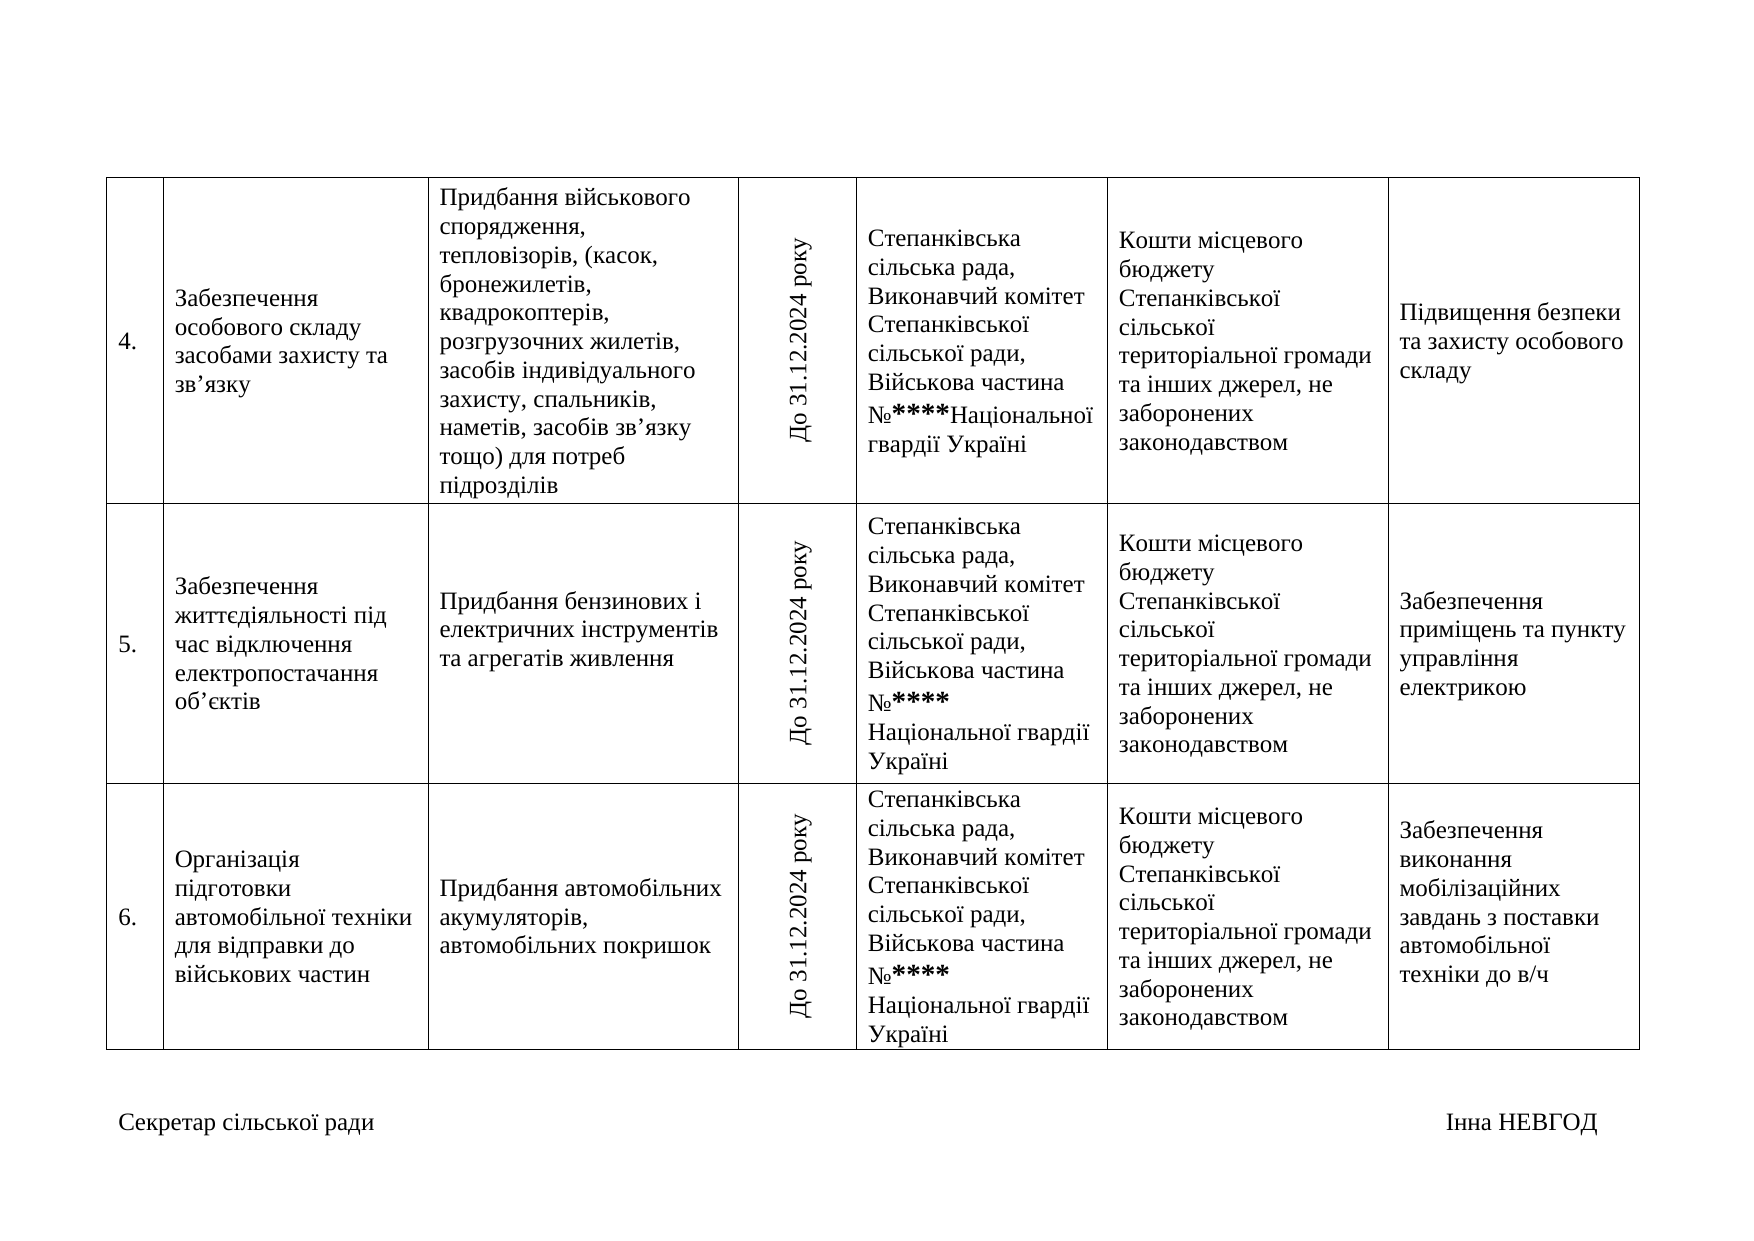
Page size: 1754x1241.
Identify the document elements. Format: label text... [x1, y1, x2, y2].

table_cell Придбання автомобільних акумуляторів, автомобільних покришок [429, 784, 738, 1049]
table_cell Кошти місцевого бюджету Степанківської сільської територіальної громади та інших джерел, не заборонених законодавством [1108, 504, 1388, 782]
table_cell Придбання бензинових і електричних інструментів та агрегатів живлення [429, 504, 738, 782]
table_cell Кошти місцевого бюджету Степанківської сільської територіальної громади та інших джерел, не заборонених законодавством [1108, 784, 1388, 1049]
table_cell Степанківська сільська рада, Виконавчий комітет Степанківської сільської ради, Військова частина №****Національної гвардії Україні [857, 178, 1107, 503]
table_cell 6. [107, 784, 163, 1049]
table_cell Забезпечення особового складу засобами захисту та зв’язку [164, 178, 428, 503]
table_cell До 31.12.2024 року [739, 784, 856, 1049]
table_cell Степанківська сільська рада, Виконавчий комітет Степанківської сільської ради, Військова частина №**** Національної гвардії Україні [857, 784, 1107, 1049]
table_cell Організація підготовки автомобільної техніки для відправки до військових частин [164, 784, 428, 1049]
table_cell Забезпечення приміщень та пункту управління електрикою [1389, 504, 1639, 782]
table_cell Підвищення безпеки та захисту особового складу [1389, 178, 1639, 503]
text Секретар сільської ради Інна НЕВГОД [118, 1107, 1636, 1136]
table_cell Забезпечення життєдіяльності під час відключення електропостачання об’єктів [164, 504, 428, 782]
table_cell 5. [107, 504, 163, 782]
table_cell Забезпечення виконання мобілізаційних завдань з поставки автомобільної техніки до в/ч [1389, 784, 1639, 1049]
table_cell До 31.12.2024 року [739, 178, 856, 503]
table_cell Придбання військового спорядження, тепловізорів, (касок, бронежилетів, квадрокоптерів, розгрузочних жилетів, засобів індивідуального захисту, спальників, наметів, засобів зв’язку тощо) для потреб підрозділів [429, 178, 738, 503]
table_cell До 31.12.2024 року [739, 504, 856, 782]
table_cell 4. [107, 178, 163, 503]
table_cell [1108, 178, 1388, 503]
table_cell Степанківська сільська рада, Виконавчий комітет Степанківської сільської ради, Військова частина №**** Національної гвардії Україні [857, 504, 1107, 782]
